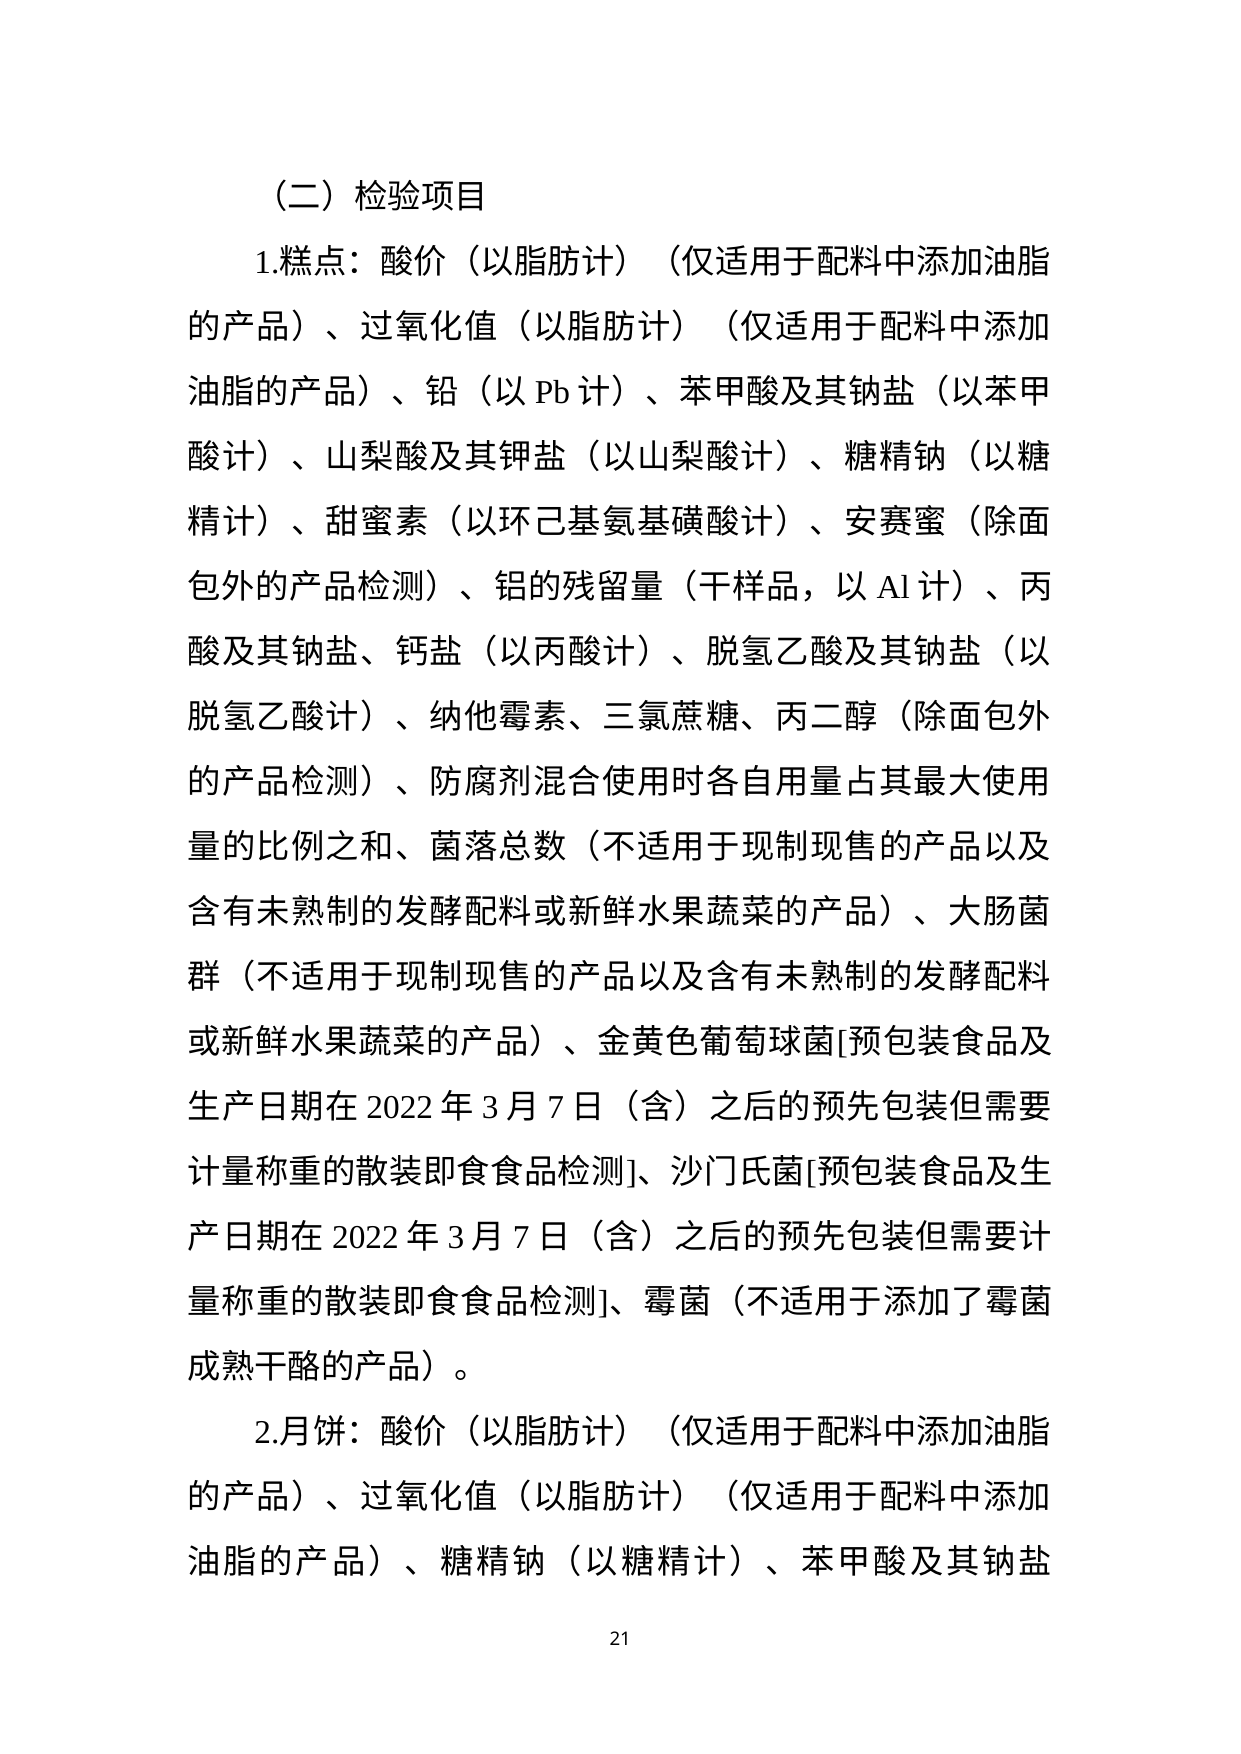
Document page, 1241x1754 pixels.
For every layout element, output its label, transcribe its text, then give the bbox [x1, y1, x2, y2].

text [187, 1397, 1053, 1592]
text 1.糕点：酸价（以脂肪计）（仅适用于配料中添加油脂的产品）、过氧化值（以脂肪计）（仅适用于配料中添加油脂的产品）、铅（以Pb计）、苯甲酸及其钠盐（以苯甲酸计）、山梨酸及其钾盐（以山梨酸计）、糖精钠（以糖精计）、甜蜜素（以环己基氨基磺酸计）、安赛蜜（除面包外的产品检测）、铝的残留量（干样品，以Al计）、丙酸及其钠盐、钙盐（以丙酸计）、脱氢乙酸及其钠盐（以脱氢乙酸计）、纳他霉素、三氯蔗糖、丙二醇（除面包外的产品检测）、防腐剂混合使用时各自用量占其最大使用量的比例之和、菌落总数（不适用于现制现售的产品以及含有未熟制的发酵配料或新鲜水果蔬菜的产品）、大肠菌群（不适用于现制现售的产品以及含有未熟制的发酵配料或新鲜水果蔬菜的产品）、金黄色葡萄球菌[预包装食品及生产日期在2022年3月7日（含）之后的预先包装但需要计量称重的散装即食食品检测]、沙门氏菌[预包装食品及生产日期在2022年3月7日（含）之后的预先包装但需要计量称重的散装即食食品检测]、霉菌（不适用于添加了霉菌成熟干酪的产品）。 [187, 227, 1053, 1397]
text （二）检验项目 [187, 162, 1053, 227]
